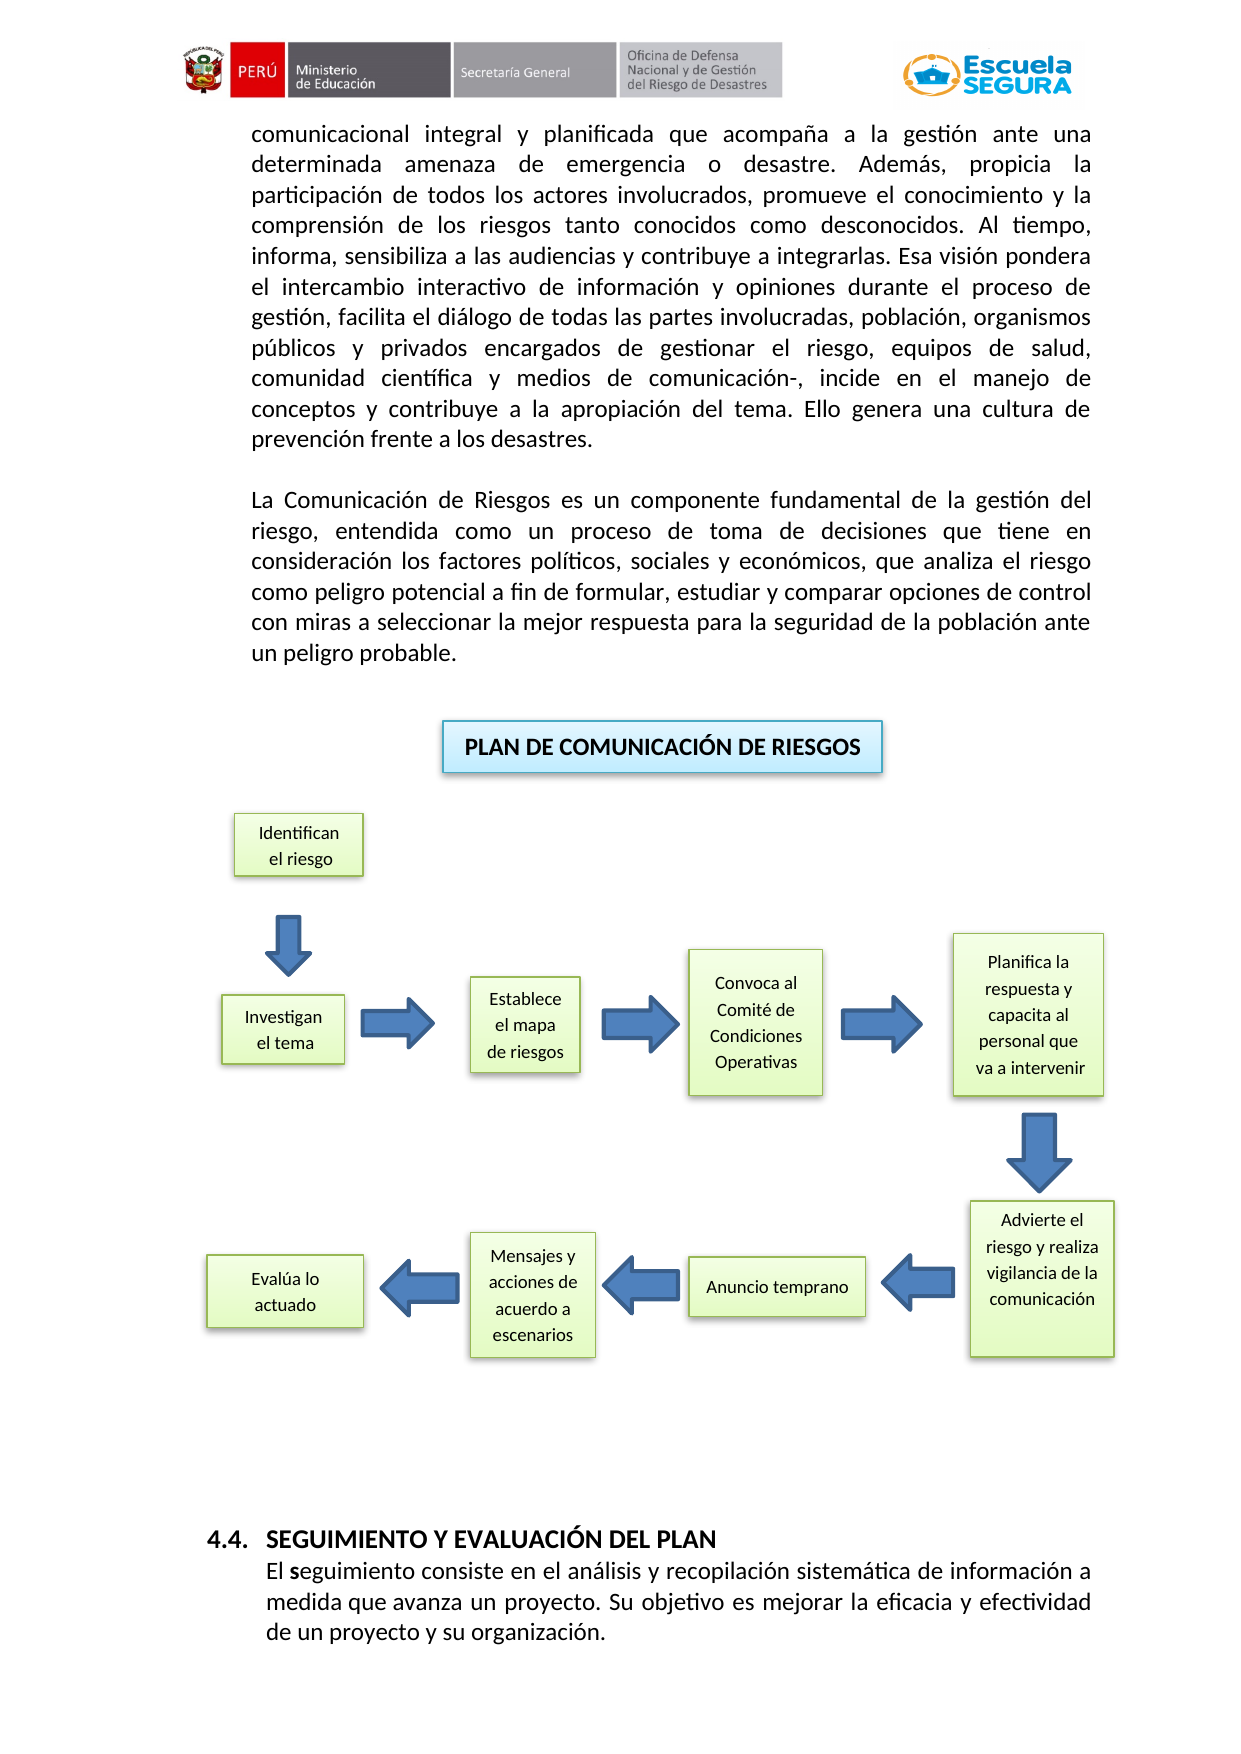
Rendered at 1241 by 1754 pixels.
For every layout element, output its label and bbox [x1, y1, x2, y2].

picture [893, 41, 1085, 110]
picture [177, 38, 785, 101]
